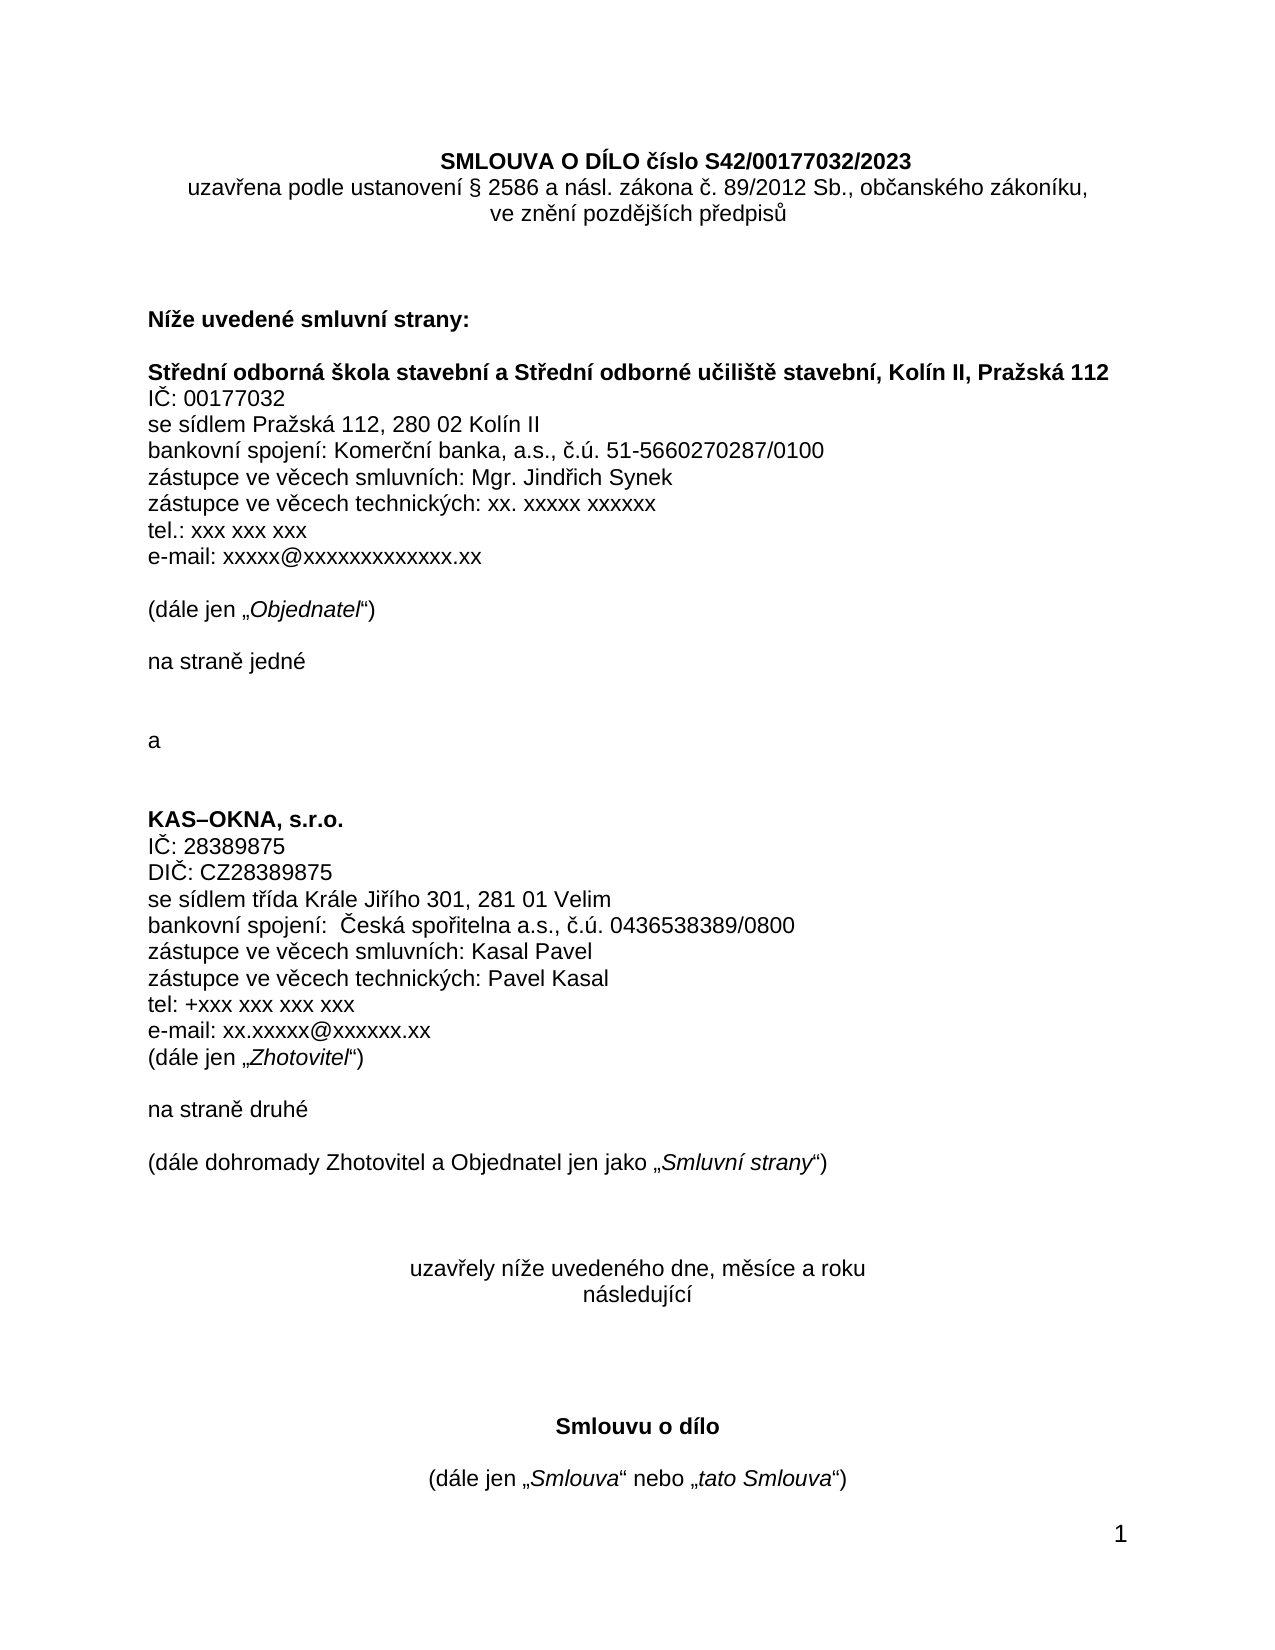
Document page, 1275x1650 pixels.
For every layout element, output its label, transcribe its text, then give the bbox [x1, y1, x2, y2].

text na straně druhé [148, 1096, 1127, 1123]
text e-mail: xxxxx@xxxxxxxxxxxxx.xx [148, 543, 1127, 569]
text (dále dohromady Zhotovitel a Objednatel jen jako „Smluvní strany“) [148, 1149, 1127, 1175]
text SMLOUVA O DÍLO číslo S42/00177032/2023 [148, 148, 1127, 174]
text e-mail: xx.xxxxx@xxxxxx.xx [148, 1017, 1127, 1044]
text KAS–OKNA, s.r.o. [148, 806, 1127, 833]
text bankovní spojení: Komerční banka, a.s., č.ú. 51-5660270287/0100 [148, 437, 1127, 464]
text následující [148, 1281, 1127, 1307]
text se sídlem Pražská 112, 280 02 Kolín II [148, 411, 1127, 437]
text (dále jen „Objednatel“) [148, 596, 1127, 622]
text DIČ: CZ28389875 [148, 859, 1127, 886]
text IČ: 00177032 [148, 385, 1127, 411]
text zástupce ve věcech technických: xx. xxxxx xxxxxx [148, 490, 1127, 517]
text uzavřena podle ustanovení § 2586 a násl. zákona č. 89/2012 Sb., občanského zákoníku, [148, 174, 1127, 200]
text a [148, 727, 1127, 754]
text (dále jen „Smlouva“ nebo „tato Smlouva“) [148, 1465, 1127, 1492]
text Střední odborná škola stavební a Střední odborné učiliště stavební, Kolín II, Pražská 112 [148, 358, 1127, 385]
text zástupce ve věcech smluvních: Mgr. Jindřich Synek [148, 464, 1127, 490]
text ve znění pozdějších předpisů [148, 200, 1127, 227]
text Smlouvu o dílo [148, 1413, 1127, 1439]
text se sídlem třída Krále Jiřího 301, 281 01 Velim [148, 886, 1127, 912]
text bankovní spojení: Česká spořitelna a.s., č.ú. 0436538389/0800 [148, 912, 1127, 938]
text (dále jen „Zhotovitel“) [148, 1044, 1127, 1070]
text na straně jedné [148, 648, 1127, 675]
text Níže uvedené smluvní strany: [148, 306, 1127, 332]
text uzavřely níže uvedeného dne, měsíce a roku [148, 1254, 1127, 1281]
text zástupce ve věcech smluvních: Kasal Pavel [148, 938, 1127, 964]
text zástupce ve věcech technických: Pavel Kasal [148, 964, 1127, 991]
text tel: +xxx xxx xxx xxx [148, 991, 1127, 1017]
text IČ: 28389875 [148, 833, 1127, 859]
text tel.: xxx xxx xxx [148, 517, 1127, 543]
